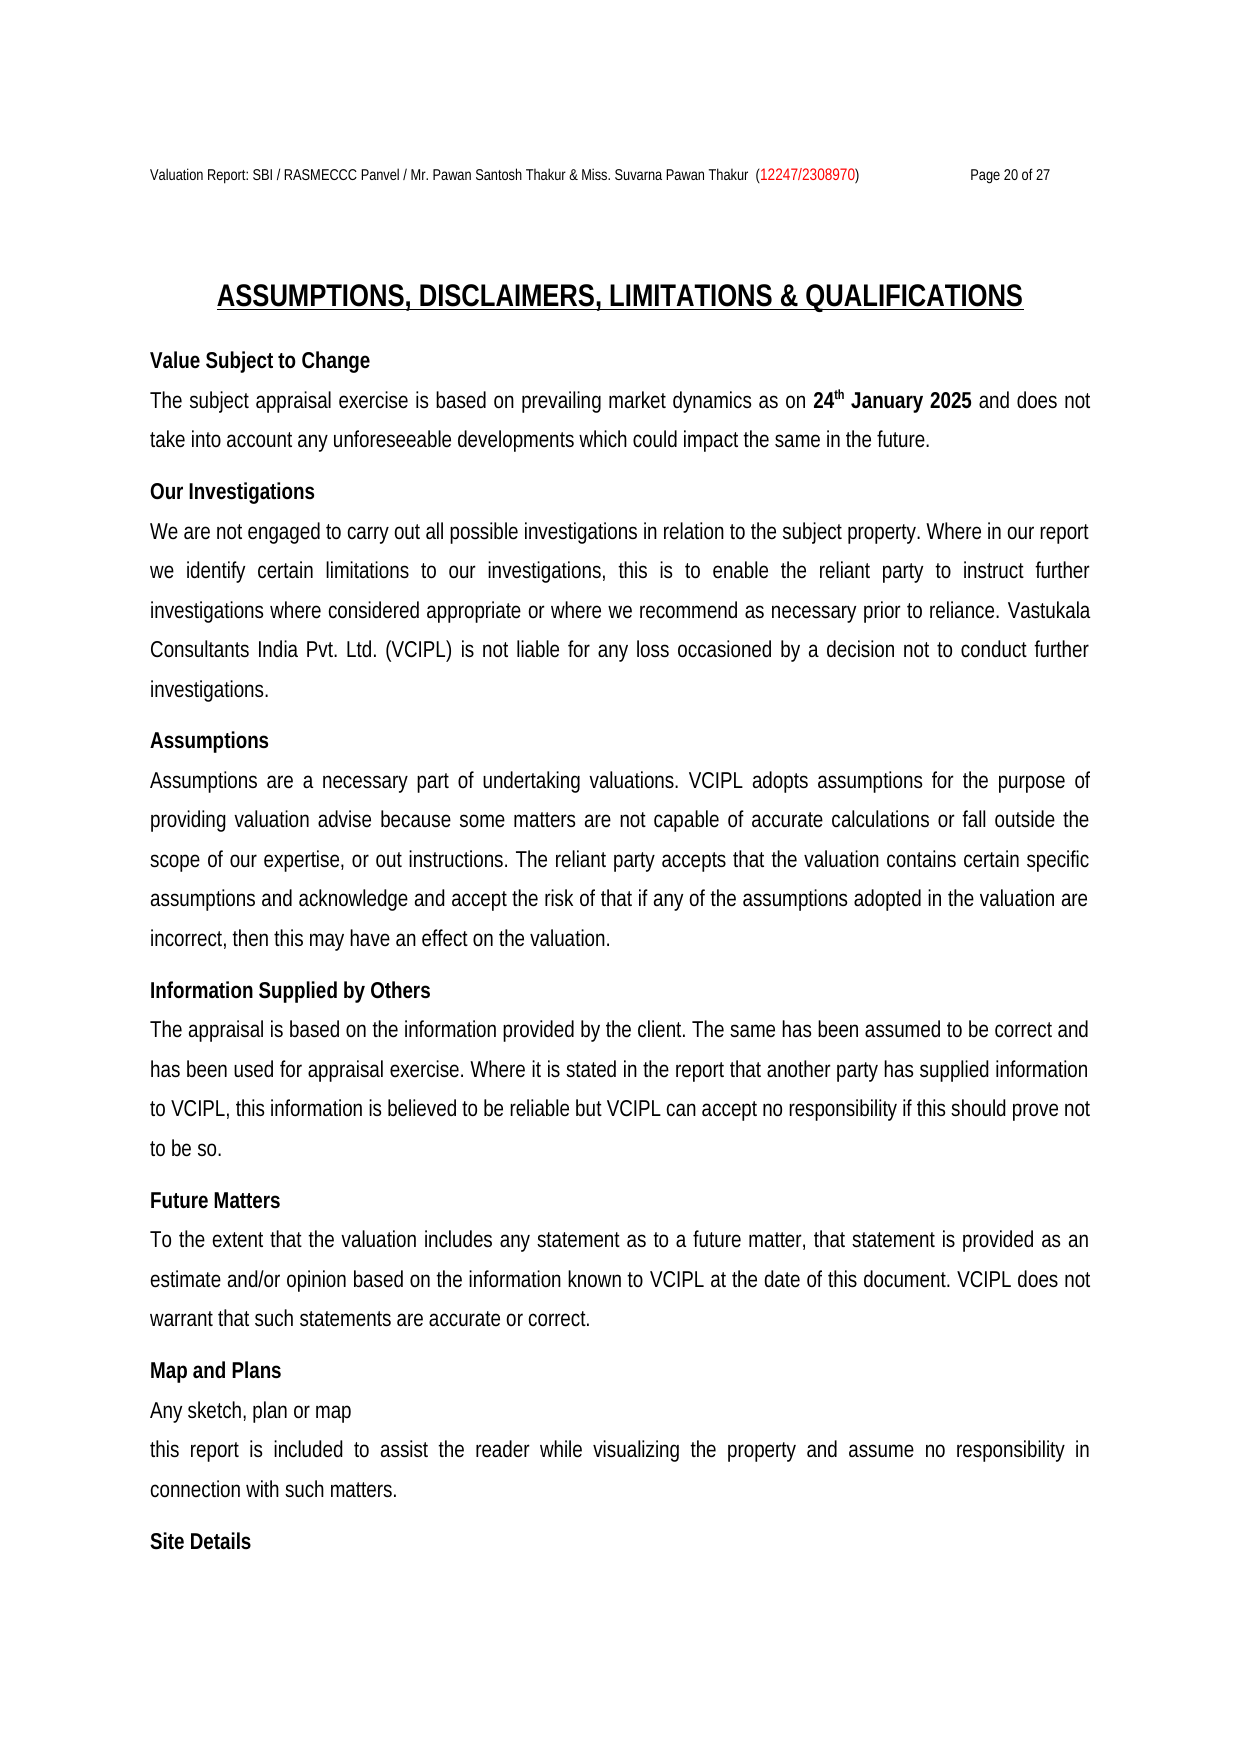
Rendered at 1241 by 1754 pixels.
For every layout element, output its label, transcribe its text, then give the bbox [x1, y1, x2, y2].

text Any sketch, plan or map [150, 1397, 1090, 1423]
text The appraisal is based on the information provided by the client. The same has been assumed to be correct and has been used for appraisal exercise. Where it is stated in the report that another party has supplied information to VCIPL, this information is believed to be reliable but VCIPL can accept no responsibility if this should prove not to be so. [150, 1016, 1090, 1161]
text Assumptions [150, 727, 1090, 754]
text The subject appraisal exercise is based on prevailing market dynamics as on 24th January 2025 and does not take into account any unforeseeable developments which could impact the same in the future. [150, 387, 1090, 452]
text this report is included to assist the reader while visualizing the property and assume no responsibility in connection with such matters. [150, 1436, 1090, 1502]
text Map and Plans [150, 1357, 1090, 1383]
text Value Subject to Change [150, 347, 1090, 373]
text To the extent that the valuation includes any statement as to a future matter, that statement is provided as an estimate and/or opinion based on the information known to VCIPL at the date of this document. VCIPL does not warrant that such statements are accurate or correct. [150, 1226, 1090, 1332]
text We are not engaged to carry out all possible investigations in relation to the subject property. Where in our report we identify certain limitations to our investigations, this is to enable the reliant party to instruct further investigations where considered appropriate or where we recommend as necessary prior to reliance. Vastukala Consultants India Pvt. Ltd. (VCIPL) is not liable for any loss occasioned by a decision not to conduct further investigations. [150, 518, 1090, 702]
text ASSUMPTIONS, DISCLAIMERS, LIMITATIONS & QUALIFICATIONS [150, 277, 1090, 313]
text Our Investigations [150, 478, 1090, 504]
text Site Details [150, 1528, 1090, 1554]
text Assumptions are a necessary part of undertaking valuations. VCIPL adopts assumptions for the purpose of providing valuation advise because some matters are not capable of accurate calculations or fall outside the scope of our expertise, or out instructions. The reliant party accepts that the valuation contains certain specific assumptions and acknowledge and accept the risk of that if any of the assumptions adopted in the valuation are incorrect, then this may have an effect on the valuation. [150, 767, 1090, 951]
text Information Supplied by Others [150, 977, 1090, 1003]
text Future Matters [150, 1187, 1090, 1213]
